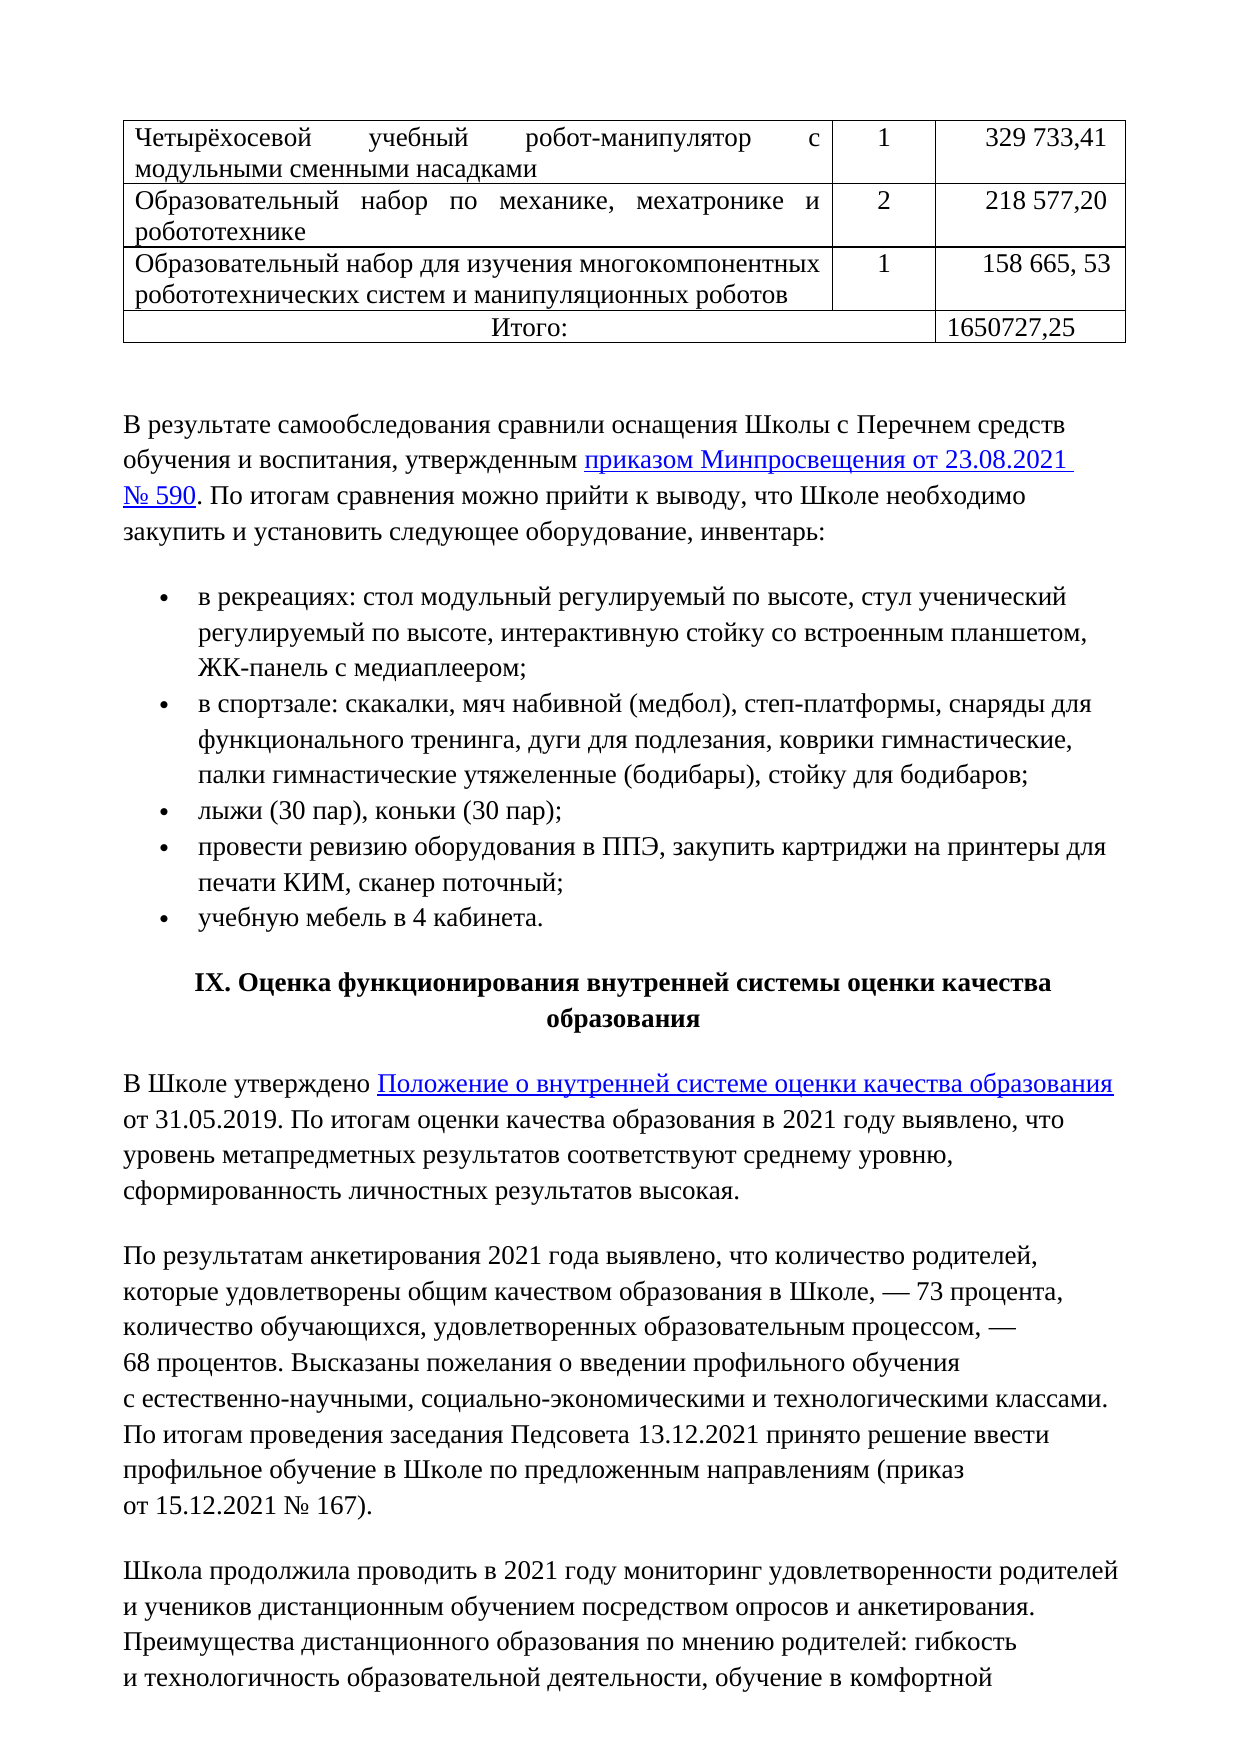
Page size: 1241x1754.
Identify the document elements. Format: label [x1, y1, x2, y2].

table_header [121, 118, 1125, 1694]
